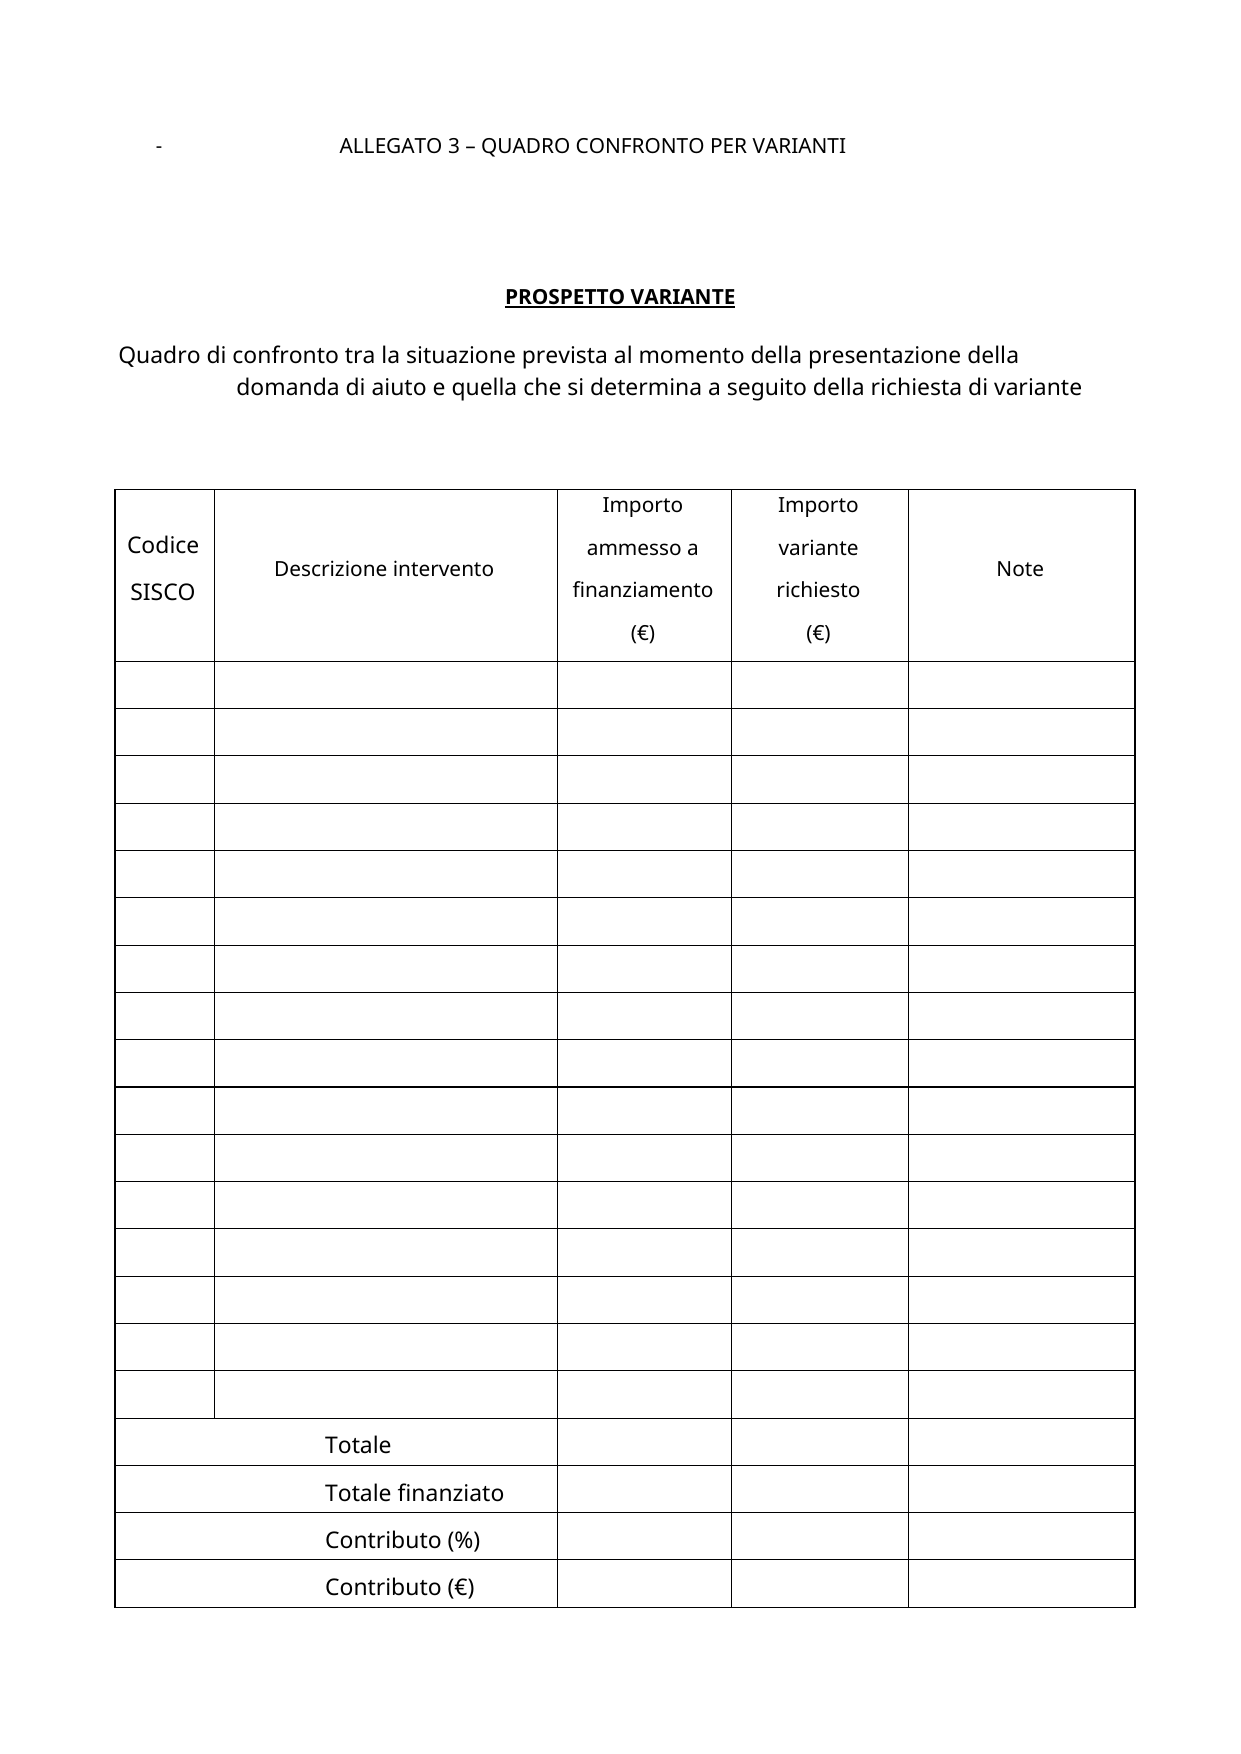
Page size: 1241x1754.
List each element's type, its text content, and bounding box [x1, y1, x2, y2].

table_cell [558, 1419, 731, 1465]
table_cell [116, 1229, 214, 1276]
table_cell [732, 1040, 908, 1086]
table_cell [909, 1277, 1134, 1323]
table_cell [732, 709, 908, 755]
table_cell [215, 946, 557, 992]
table_cell [215, 851, 557, 897]
table_cell [909, 1135, 1134, 1181]
table_cell [215, 1371, 557, 1417]
table_cell [558, 1324, 731, 1370]
list ALLEGATO 3 – QUADRO CONFRONTO PER VARIANTI [156, 131, 1122, 159]
table_cell [732, 804, 908, 850]
table_cell [558, 851, 731, 897]
subtitle PROSPETTO VARIANTE [118, 282, 1122, 311]
table_cell [732, 662, 908, 708]
table_cell [215, 1229, 557, 1276]
table_cell [909, 1229, 1134, 1276]
table_cell [558, 1277, 731, 1323]
table_cell [909, 851, 1134, 897]
table_cell [732, 1513, 908, 1559]
table_cell [909, 1371, 1134, 1417]
table_cell [116, 1371, 214, 1417]
table_cell [909, 804, 1134, 850]
table_cell [116, 946, 214, 992]
table_cell [116, 662, 214, 708]
table_cell [732, 1229, 908, 1276]
table_cell [558, 756, 731, 803]
table_cell [909, 946, 1134, 992]
table_cell [909, 1182, 1134, 1228]
table_cell [558, 1371, 731, 1417]
table_cell [732, 1324, 908, 1370]
table_cell [732, 946, 908, 992]
table_cell [558, 1229, 731, 1276]
table_cell [215, 1040, 557, 1086]
table_cell [215, 662, 557, 708]
table_cell [215, 898, 557, 944]
table_cell [558, 1088, 731, 1134]
table_header Importo ammesso a finanziamento (€) [558, 490, 731, 661]
table_cell [732, 851, 908, 897]
table_cell [558, 662, 731, 708]
table_cell [732, 1419, 908, 1465]
table_cell [909, 1040, 1134, 1086]
table_cell [558, 1560, 731, 1607]
table_cell [732, 1466, 908, 1512]
table_cell [215, 1135, 557, 1181]
table_cell [558, 709, 731, 755]
table_cell [116, 1182, 214, 1228]
table_cell [732, 1182, 908, 1228]
table_cell [909, 662, 1134, 708]
table_cell [732, 1277, 908, 1323]
table_header Descrizione intervento [215, 490, 557, 661]
table_cell [909, 993, 1134, 1039]
table_cell [215, 804, 557, 850]
table_cell [116, 1088, 214, 1134]
table_cell [732, 1560, 908, 1607]
table_cell [732, 1088, 908, 1134]
table_cell [909, 1560, 1134, 1607]
table_cell [215, 1182, 557, 1228]
table_cell [558, 804, 731, 850]
table_cell [732, 756, 908, 803]
table_cell [558, 898, 731, 944]
table_cell [558, 1182, 731, 1228]
table_cell [909, 1466, 1134, 1512]
table_cell [558, 1135, 731, 1181]
table_cell [558, 1040, 731, 1086]
table_cell [215, 1324, 557, 1370]
table_cell [116, 993, 214, 1039]
table_cell [732, 993, 908, 1039]
table_cell Totale finanziato [116, 1466, 557, 1512]
table_cell [558, 946, 731, 992]
table_cell [215, 1088, 557, 1134]
table_cell Contributo (€) [116, 1560, 557, 1607]
table_cell Totale [116, 1419, 557, 1465]
table_cell [909, 1513, 1134, 1559]
table_cell [909, 898, 1134, 944]
table_cell [558, 993, 731, 1039]
table_cell Contributo (%) [116, 1513, 557, 1559]
table_header Importo variante richiesto (€) [732, 490, 908, 661]
table_cell [116, 851, 214, 897]
table_cell [116, 898, 214, 944]
table_cell [116, 1324, 214, 1370]
table_cell [215, 1277, 557, 1323]
table_cell [116, 709, 214, 755]
table_header Note [909, 490, 1134, 661]
table_cell [909, 1324, 1134, 1370]
table_cell [116, 1040, 214, 1086]
table_cell [116, 1277, 214, 1323]
table_cell [909, 709, 1134, 755]
table_cell [116, 1135, 214, 1181]
table_cell [116, 804, 214, 850]
table_cell [909, 1088, 1134, 1134]
table_cell [732, 898, 908, 944]
table_cell [215, 993, 557, 1039]
text Quadro di confronto tra la situazione prevista al momento della presentazione della domanda di aiuto e quella che si determina a seguito della richiesta di variante [118, 339, 1122, 402]
table_cell [215, 756, 557, 803]
table_cell [558, 1466, 731, 1512]
table_cell [909, 1419, 1134, 1465]
table_cell [116, 756, 214, 803]
table_cell [558, 1513, 731, 1559]
table_header Codice SISCO [116, 490, 214, 661]
table_cell [732, 1371, 908, 1417]
table_cell [732, 1135, 908, 1181]
table_cell [215, 709, 557, 755]
table_cell [909, 756, 1134, 803]
